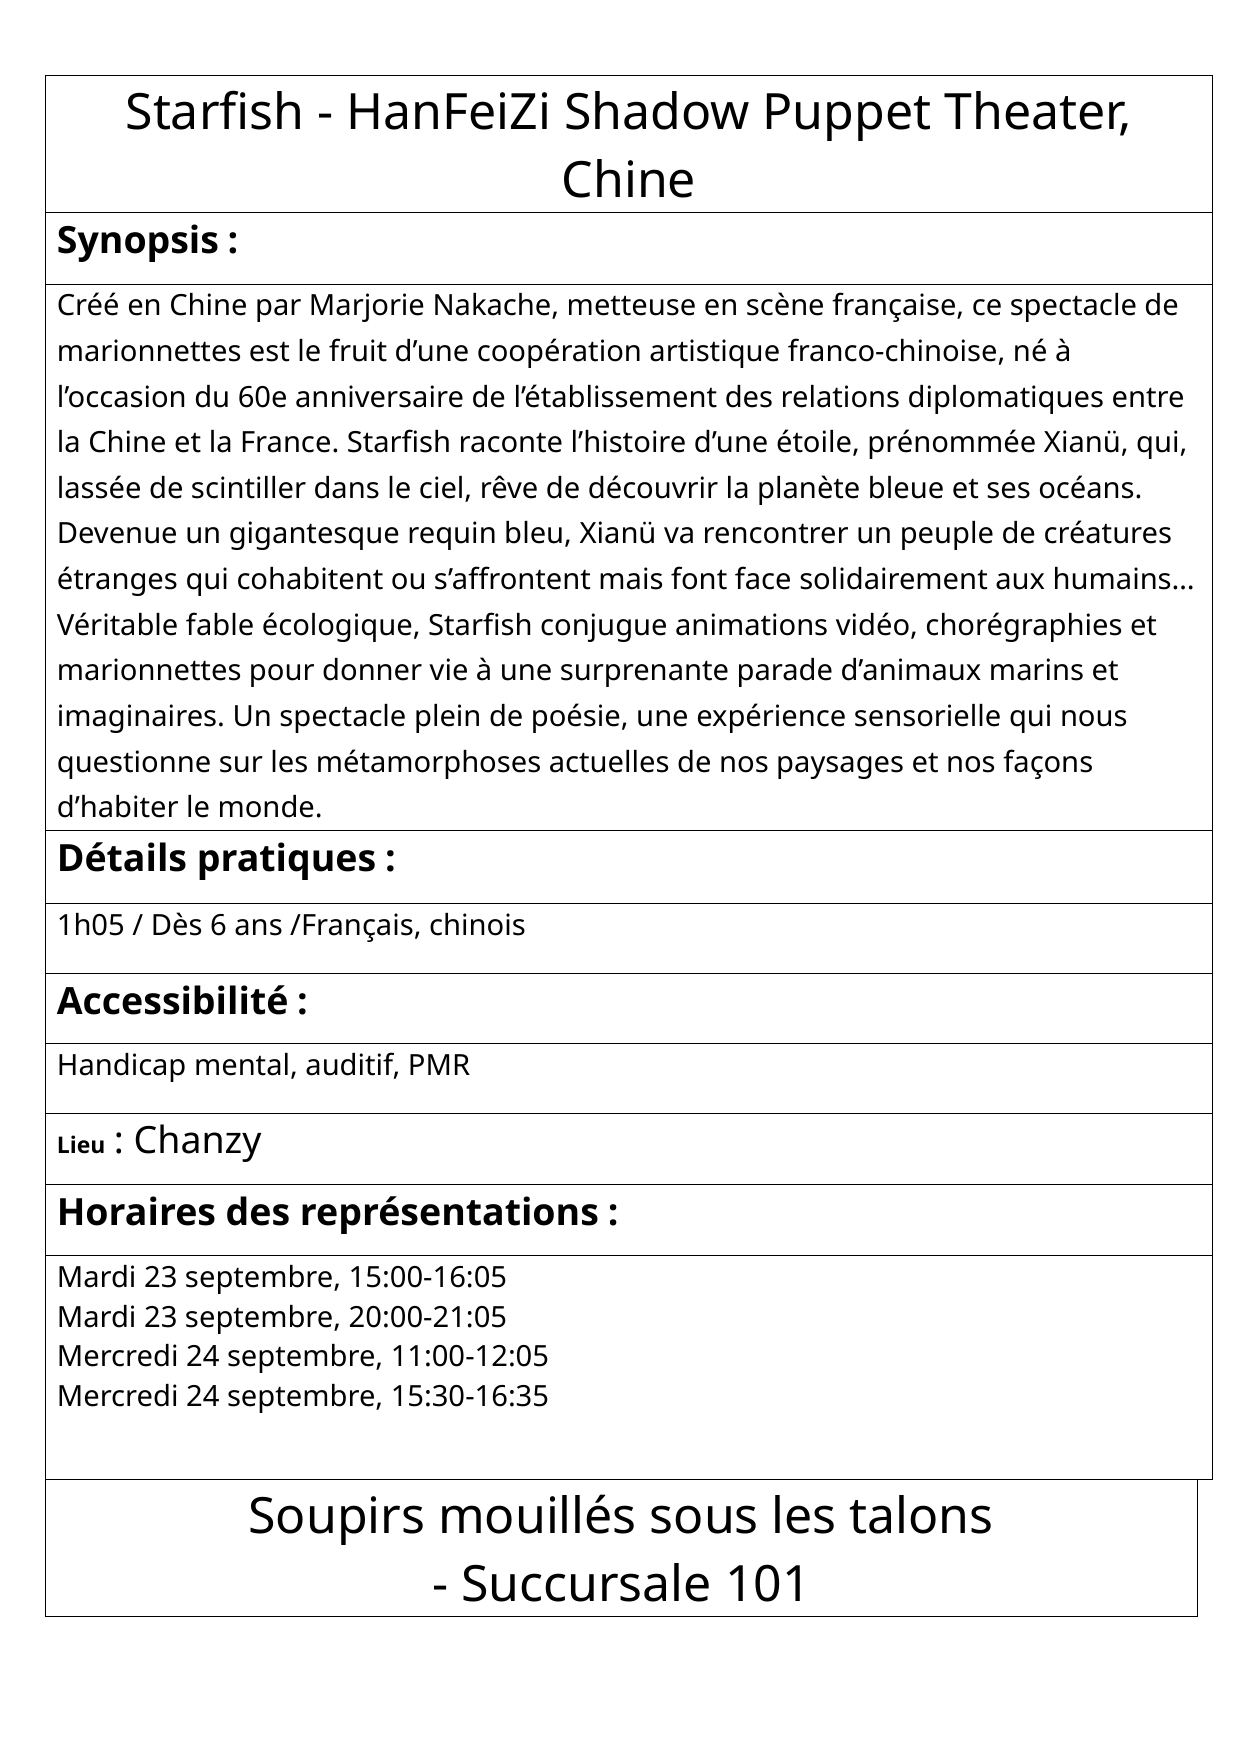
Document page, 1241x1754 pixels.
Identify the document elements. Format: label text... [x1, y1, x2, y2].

table_cell Synopsis : [46, 213, 1212, 284]
table_cell Détails pratiques : [46, 831, 1212, 903]
table_cell Handicap mental, auditif, PMR [46, 1044, 1212, 1112]
table_cell Accessibilité : [46, 974, 1212, 1043]
table_cell Mardi 23 septembre, 15:00-16:05 Mardi 23 septembre, 20:00-21:05 Mercredi 24 septembre, 11:00-12:05 Mercredi 24 septembre, 15:30-16:35 [46, 1256, 1212, 1479]
table_cell Horaires des représentations : [46, 1185, 1212, 1255]
table_cell 1h05 / Dès 6 ans /Français, chinois [46, 904, 1212, 973]
table_cell Créé en Chine par Marjorie Nakache, metteuse en scène française, ce spectacle de marionnettes est le fruit d’une coopération artistique franco-chinoise, né à l’occasion du 60e anniversaire de l’établissement des relations diplomatiques entre la Chine et la France. Starfish raconte l’histoire d’une étoile, prénommée Xianü, qui, lassée de scintiller dans le ciel, rêve de découvrir la planète bleue et ses océans. Devenue un gigantesque requin bleu, Xianü va rencontrer un peuple de créatures étranges qui cohabitent ou s’affrontent mais font face solidairement aux humains… Véritable fable écologique, Starfish conjugue animations vidéo, chorégraphies et marionnettes pour donner vie à une surprenante parade d’animaux marins et imaginaires. Un spectacle plein de poésie, une expérience sensorielle qui nous questionne sur les métamorphoses actuelles de nos paysages et nos façons d’habiter le monde. [46, 285, 1212, 830]
table_header Starfish - HanFeiZi Shadow Puppet Theater, Chine [46, 76, 1212, 212]
table_cell Lieu : Chanzy [46, 1114, 1212, 1184]
table_cell Soupirs mouillés sous les talons - Succursale 101 [46, 1480, 1197, 1616]
